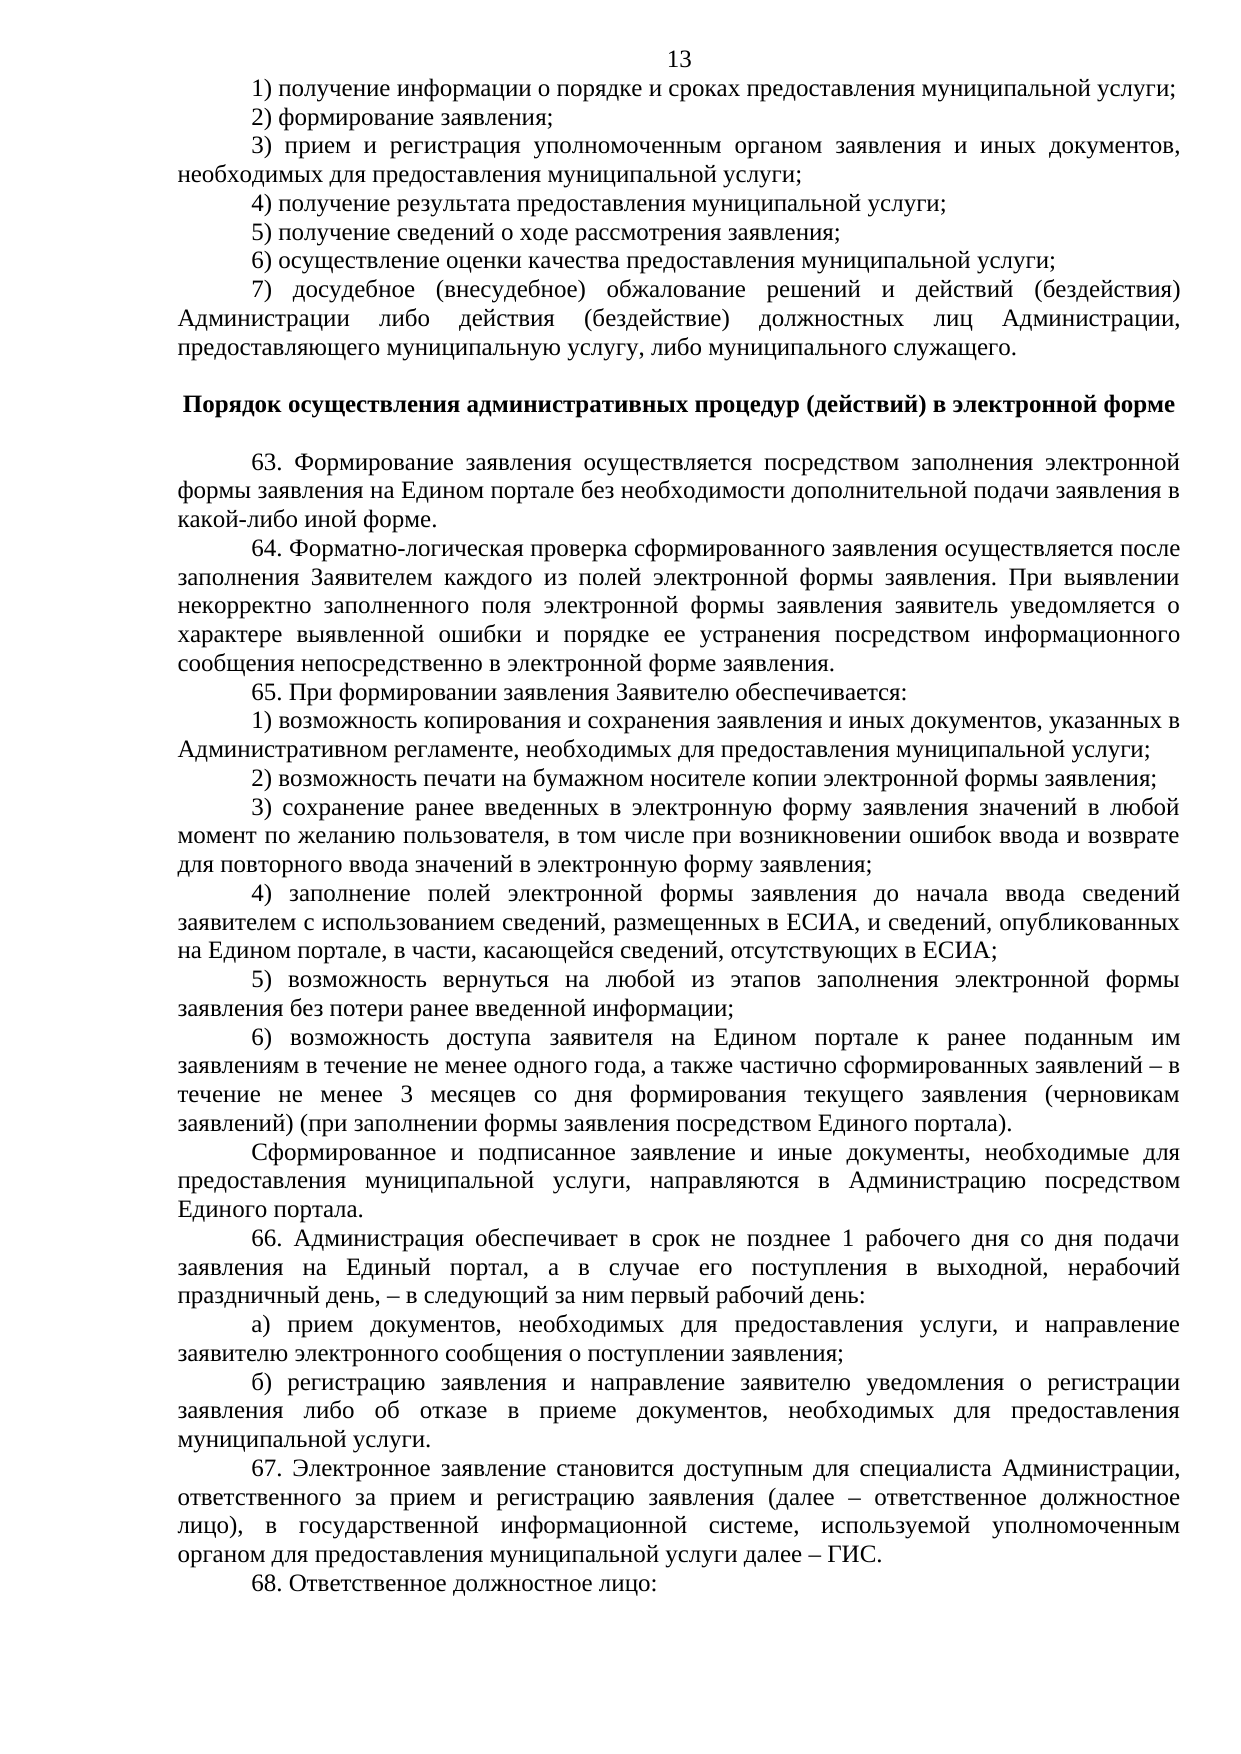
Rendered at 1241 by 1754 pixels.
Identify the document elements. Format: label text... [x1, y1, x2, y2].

text Порядок осуществления административных процедур (действий) в электронной форме [177, 389, 1181, 418]
text 66. Администрация обеспечивает в срок не позднее 1 рабочего дня со дня подачи заявления на Единый портал, а в случае его поступления в выходной, нерабочий праздничный день, – в следующий за ним первый рабочий день: [177, 1223, 1181, 1309]
text 6) возможность доступа заявителя на Едином портале к ранее поданным им заявлениям в течение не менее одного года, а также частично сформированных заявлений – в течение не менее 3 месяцев со дня формирования текущего заявления (черновикам заявлений) (при заполнении формы заявления посредством Единого портала). [177, 1022, 1181, 1137]
text 1) получение информации о порядке и сроках предоставления муниципальной услуги; [177, 73, 1181, 102]
text 68. Ответственное должностное лицо: [177, 1568, 1181, 1597]
text 63. Формирование заявления осуществляется посредством заполнения электронной формы заявления на Едином портале без необходимости дополнительной подачи заявления в какой-либо иной форме. [177, 447, 1181, 533]
text 4) получение результата предоставления муниципальной услуги; [177, 188, 1181, 217]
text 3) прием и регистрация уполномоченным органом заявления и иных документов, необходимых для предоставления муниципальной услуги; [177, 131, 1181, 188]
text 1) возможность копирования и сохранения заявления и иных документов, указанных в Административном регламенте, необходимых для предоставления муниципальной услуги; [177, 706, 1181, 763]
text 5) возможность вернуться на любой из этапов заполнения электронной формы заявления без потери ранее введенной информации; [177, 964, 1181, 1022]
text 6) осуществление оценки качества предоставления муниципальной услуги; [177, 246, 1181, 274]
text 2) формирование заявления; [177, 102, 1181, 131]
text 3) сохранение ранее введенных в электронную форму заявления значений в любой момент по желанию пользователя, в том числе при возникновении ошибок ввода и возврате для повторного ввода значений в электронную форму заявления; [177, 792, 1181, 878]
text 64. Форматно-логическая проверка сформированного заявления осуществляется после заполнения Заявителем каждого из полей электронной формы заявления. При выявлении некорректно заполненного поля электронной формы заявления заявитель уведомляется о характере выявленной ошибки и порядке ее устранения посредством информационного сообщения непосредственно в электронной форме заявления. [177, 533, 1181, 677]
text 65. При формировании заявления Заявителю обеспечивается: [177, 677, 1181, 706]
text Сформированное и подписанное заявление и иные документы, необходимые для предоставления муниципальной услуги, направляются в Администрацию посредством Единого портала. [177, 1137, 1181, 1223]
text б) регистрацию заявления и направление заявителю уведомления о регистрации заявления либо об отказе в приеме документов, необходимых для предоставления муниципальной услуги. [177, 1367, 1181, 1453]
text 5) получение сведений о ходе рассмотрения заявления; [177, 217, 1181, 246]
text 4) заполнение полей электронной формы заявления до начала ввода сведений заявителем с использованием сведений, размещенных в ЕСИА, и сведений, опубликованных на Едином портале, в части, касающейся сведений, отсутствующих в ЕСИА; [177, 878, 1181, 964]
text 2) возможность печати на бумажном носителе копии электронной формы заявления; [177, 763, 1181, 792]
text 7) досудебное (внесудебное) обжалование решений и действий (бездействия) Администрации либо действия (бездействие) должностных лиц Администрации, предоставляющего муниципальную услугу, либо муниципального служащего. [177, 274, 1181, 361]
text 67. Электронное заявление становится доступным для специалиста Администрации, ответственного за прием и регистрацию заявления (далее – ответственное должностное лицо), в государственной информационной системе, используемой уполномоченным органом для предоставления муниципальной услуги далее – ГИС. [177, 1453, 1181, 1568]
text а) прием документов, необходимых для предоставления услуги, и направление заявителю электронного сообщения о поступлении заявления; [177, 1309, 1181, 1367]
